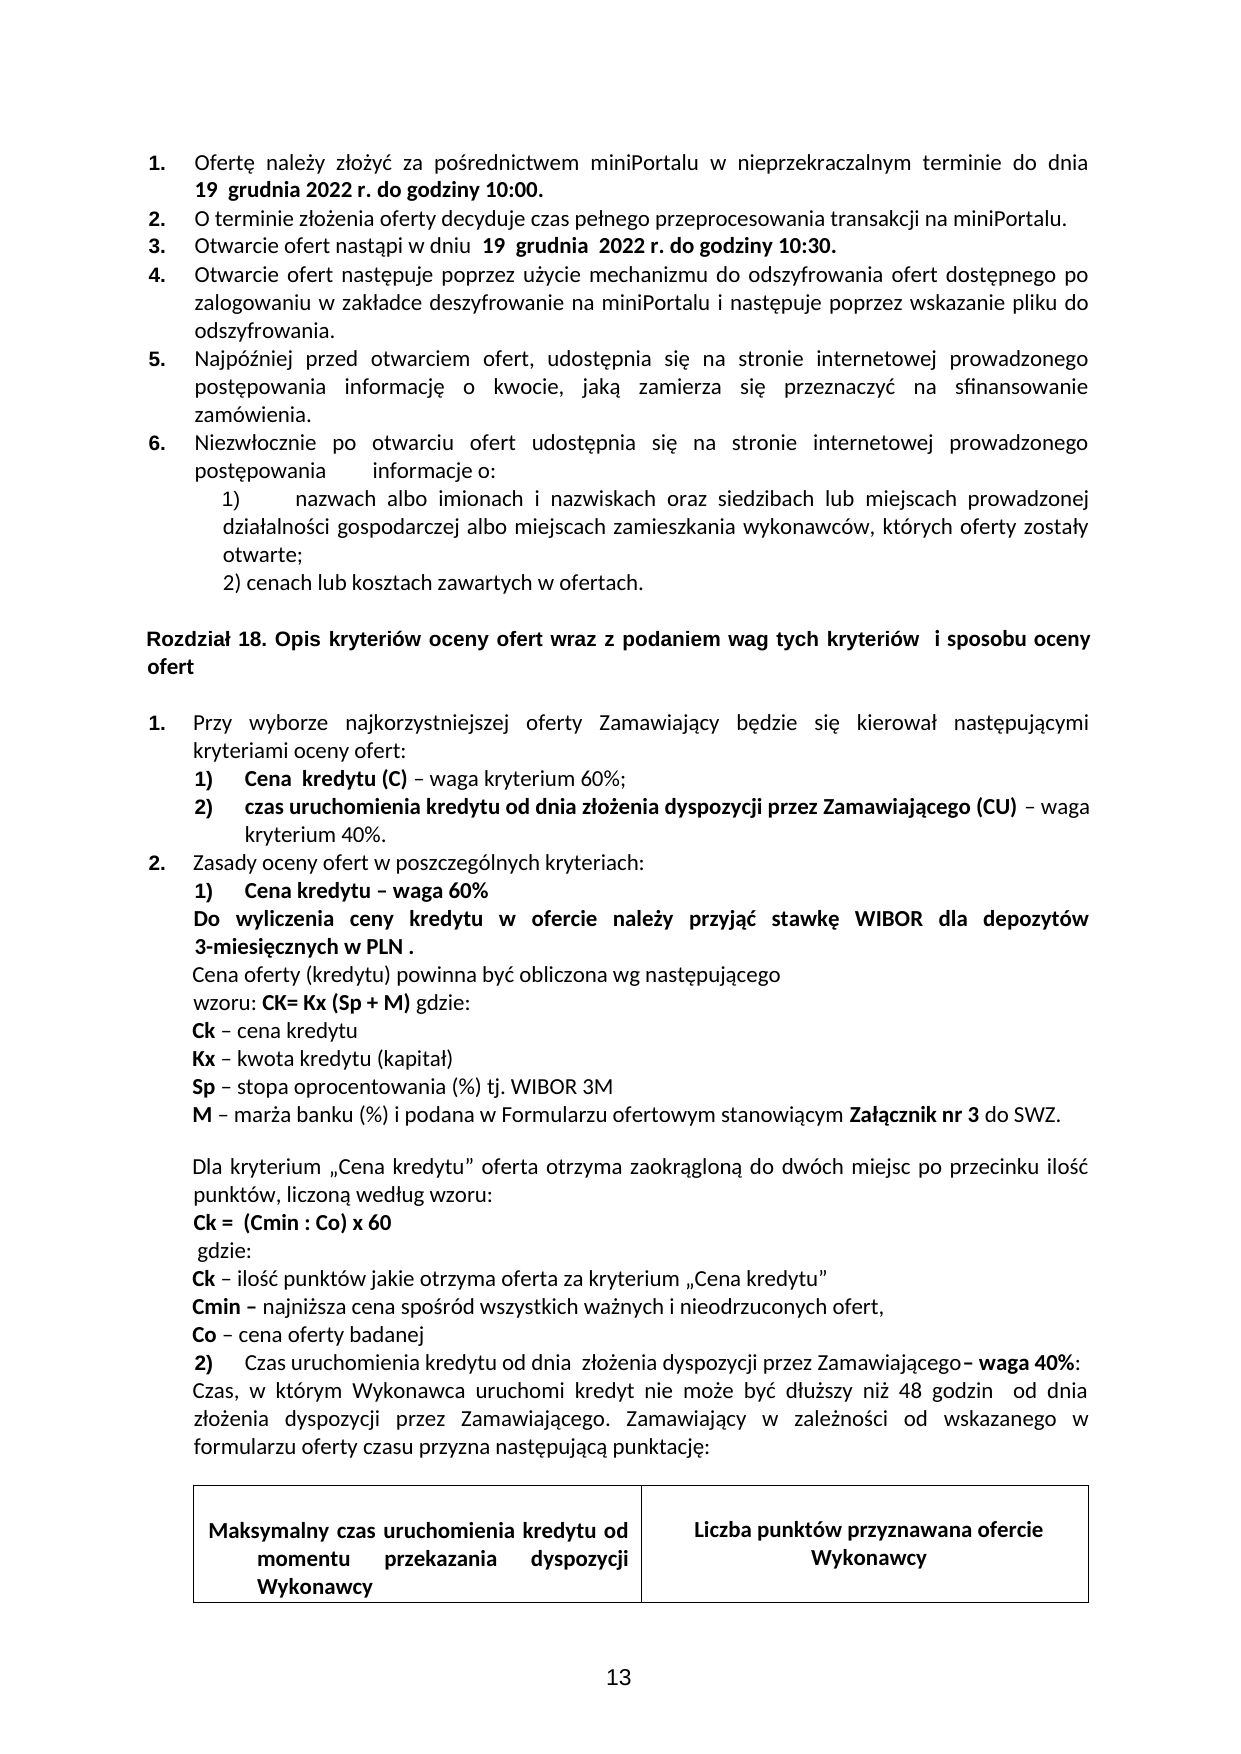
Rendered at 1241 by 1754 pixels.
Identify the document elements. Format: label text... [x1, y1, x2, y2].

text Cmin – najniższa cena spośród wszystkich ważnych i nieodrzuconych ofert, [192, 1292, 1090, 1320]
list 2) cenach lub kosztach zawartych w ofertach. [223, 568, 1090, 596]
list Otwarcie ofert nastąpi w dniu 19 grudnia 2022 r. do godziny 10:30. [148, 232, 1090, 260]
list Zasady oceny ofert w poszczególnych kryteriach: [148, 848, 1090, 876]
text Ck – ilość punktów jakie otrzyma oferta za kryterium „Cena kredytu” [192, 1264, 1090, 1292]
list Cena kredytu (C) – waga kryterium 60%; [194, 764, 1090, 792]
list Czas uruchomienia kredytu od dnia złożenia dyspozycji przez Zamawiającego– waga 40%: [194, 1348, 1090, 1376]
text gdzie: [192, 1236, 1090, 1264]
table_header Maksymalny czas uruchomienia kredytu od momentu przekazania dyspozycji Wykonawcy [194, 1486, 641, 1602]
list O terminie złożenia oferty decyduje czas pełnego przeprocesowania transakcji na miniPortalu. [148, 204, 1090, 232]
text Do wyliczenia ceny kredytu w ofercie należy przyjąć stawkę WIBOR dla depozytów 3-miesięcznych w PLN . [193, 904, 1090, 960]
list Najpóźniej przed otwarciem ofert, udostępnia się na stronie internetowej prowadzonego postępowania informację o kwocie, jaką zamierza się przeznaczyć na sfinansowanie zamówienia. [148, 344, 1090, 428]
text Co – cena oferty badanej [192, 1320, 1090, 1348]
list Ofertę należy złożyć za pośrednictwem miniPortalu w nieprzekraczalnym terminie do dnia 19 grudnia 2022 r. do godziny 10:00. [148, 148, 1090, 204]
list Otwarcie ofert następuje poprzez użycie mechanizmu do odszyfrowania ofert dostępnego po zalogowaniu w zakładce deszyfrowanie na miniPortalu i następuje poprzez wskazanie pliku do odszyfrowania. [148, 260, 1090, 344]
text Cena oferty (kredytu) powinna być obliczona wg następującego wzoru: CK= Kx (Sp + M) gdzie: [192, 960, 845, 1016]
text Dla kryterium „Cena kredytu” oferta otrzyma zaokrągloną do dwóch miejsc po przecinku ilość punktów, liczoną według wzoru: [192, 1152, 1090, 1208]
list Niezwłocznie po otwarciu ofert udostępnia się na stronie internetowej prowadzonego postępowania informacje o: [148, 428, 1090, 484]
text Czas, w którym Wykonawca uruchomi kredyt nie może być dłuższy niż 48 godzin od dnia złożenia dyspozycji przez Zamawiającego. Zamawiający w zależności od wskazanego w formularzu oferty czasu przyzna następującą punktację: [192, 1376, 1090, 1461]
list nazwach albo imionach i nazwiskach oraz siedzibach lub miejscach prowadzonej działalności gospodarczej albo miejscach zamieszkania wykonawców, których oferty zostały otwarte; [222, 484, 1090, 568]
text Kx – kwota kredytu (kapitał) [192, 1044, 1090, 1072]
table_header Liczba punktów przyznawana ofercie Wykonawcy [642, 1486, 1088, 1602]
text Rozdział 18. Opis kryteriów oceny ofert wraz z podaniem wag tych kryteriów i sposobu oceny ofert [146, 624, 1091, 680]
text Ck = (Cmin : Co) x 60 [193, 1208, 1090, 1236]
text M – marża banku (%) i podana w Formularzu ofertowym stanowiącym Załącznik nr 3 do SWZ. [192, 1100, 1090, 1128]
list czas uruchomienia kredytu od dnia złożenia dyspozycji przez Zamawiającego (CU) – waga kryterium 40%. [194, 792, 1090, 848]
text Ck – cena kredytu [192, 1016, 1090, 1044]
text Sp – stopa oprocentowania (%) tj. WIBOR 3M [192, 1072, 1090, 1100]
list Cena kredytu – waga 60% [194, 876, 1090, 904]
list Przy wyborze najkorzystniejszej oferty Zamawiający będzie się kierował następującymi kryteriami oceny ofert: [148, 708, 1090, 764]
